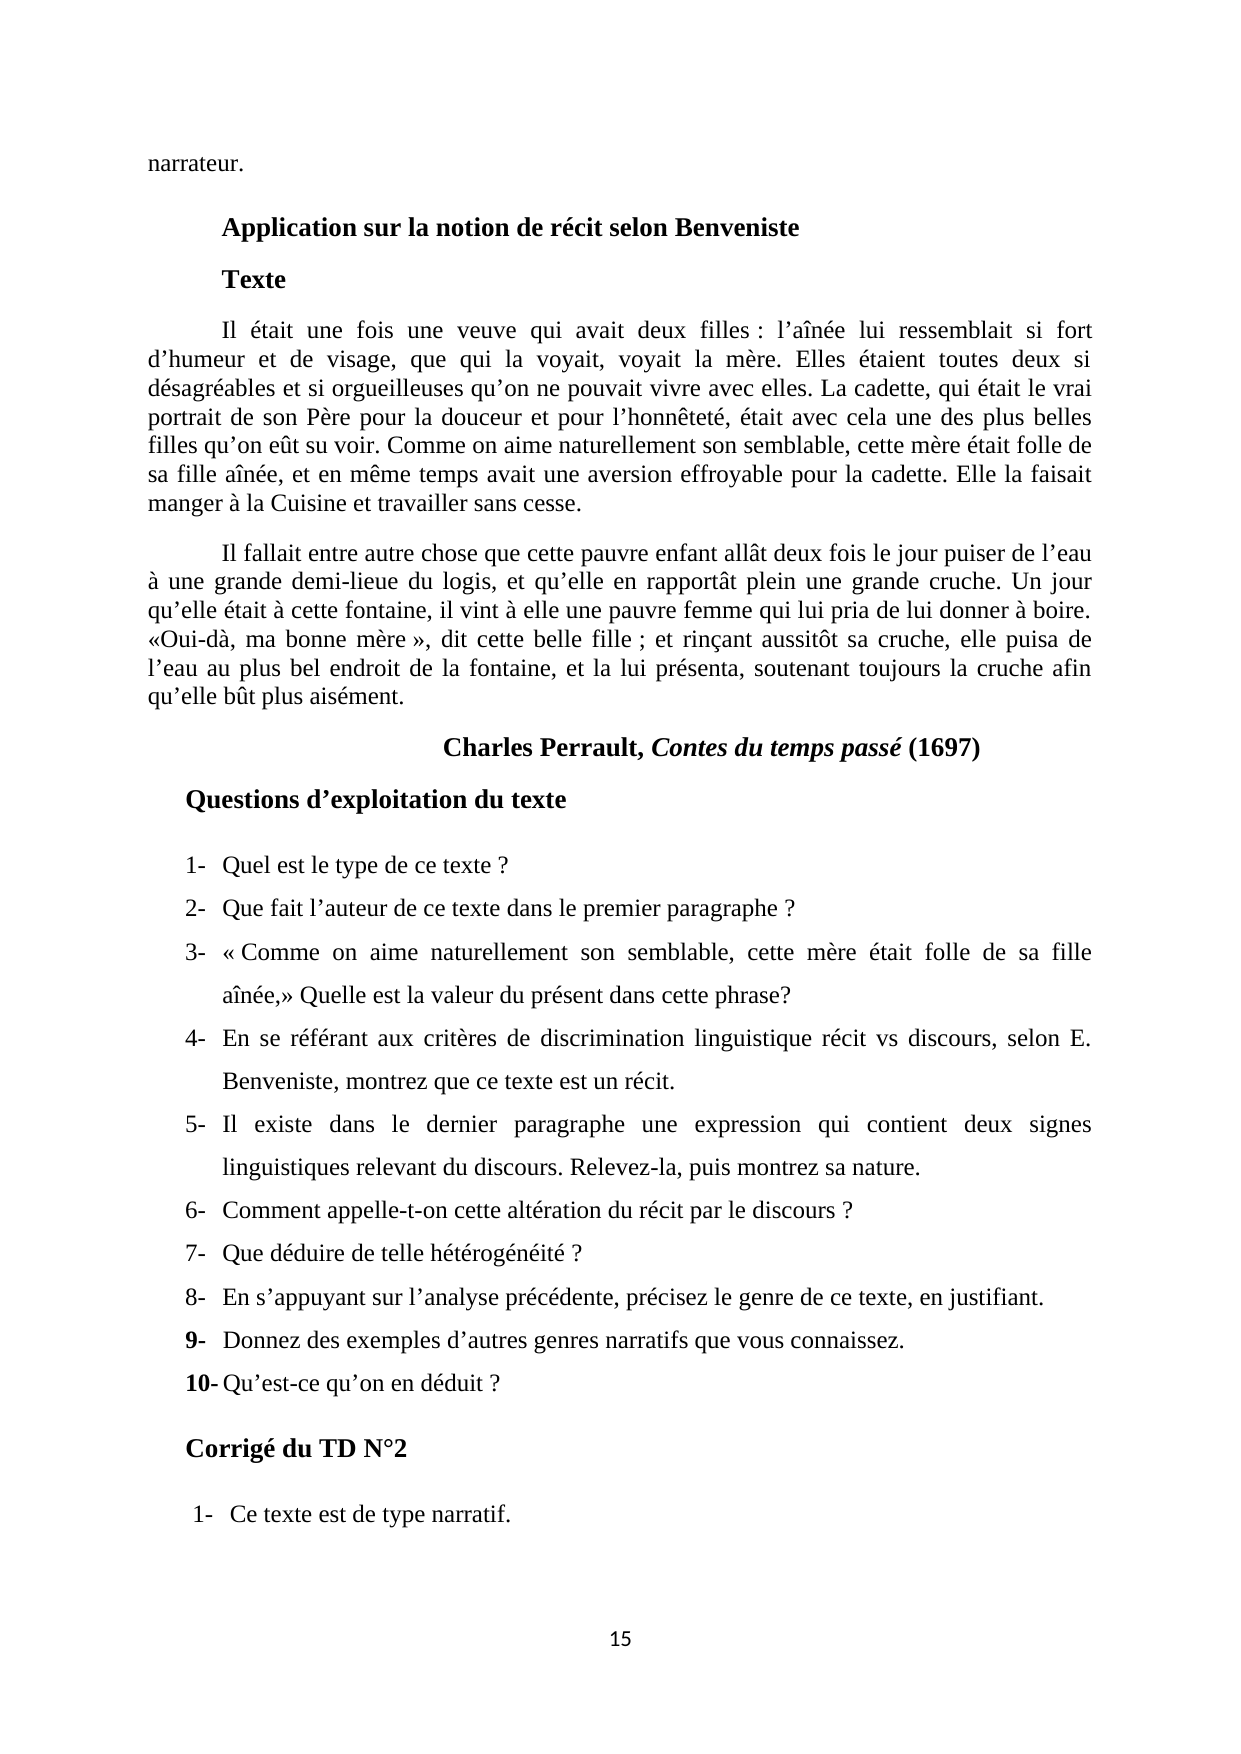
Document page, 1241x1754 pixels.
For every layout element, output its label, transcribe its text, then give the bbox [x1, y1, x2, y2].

list Que fait l’auteur de ce texte dans le premier paragraphe ? [185, 893, 1093, 922]
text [148, 148, 1093, 176]
text Texte [148, 263, 1093, 295]
list En se référant aux critères de discrimination linguistique récit vs discours, selon E. Benveniste, montrez que ce texte est un récit. [185, 1023, 1093, 1095]
list Quel est le type de ce texte ? [185, 850, 1093, 879]
list Donnez des exemples d’autres genres narratifs que vous connaissez. [185, 1325, 1093, 1353]
text Il était une fois une veuve qui avait deux filles : l’aînée lui ressemblait si fort d’humeur et de visage, que qui la voyait, voyait la mère. Elles étaient toutes deux si désagréables et si orgueilleuses qu’on ne pouvait vivre avec elles. La cadette, qui était le vrai portrait de son Père pour la douceur et pour l’honnêteté, était avec cela une des plus belles filles qu’on eût su voir. Comme on aime naturellement son semblable, cette mère était folle de sa fille aînée, et en même temps avait une aversion effroyable pour la cadette. Elle la faisait manger à la Cuisine et travailler sans cesse. [148, 316, 1093, 517]
text Charles Perrault, Contes du temps passé (1697) [148, 731, 1093, 762]
text Corrigé du TD N°2 [148, 1432, 1093, 1463]
list « Comme on aime naturellement son semblable, cette mère était folle de sa fille aînée,» Quelle est la valeur du présent dans cette phrase? [185, 937, 1093, 1008]
list Il existe dans le dernier paragraphe une expression qui contient deux signes linguistiques relevant du discours. Relevez-la, puis montrez sa nature. [185, 1109, 1093, 1181]
text Questions d’exploitation du texte [148, 783, 1093, 814]
list Comment appelle-t-on cette altération du récit par le discours ? [185, 1195, 1093, 1224]
list Qu’est-ce qu’on en déduit ? [185, 1368, 1093, 1397]
text Il fallait entre autre chose que cette pauvre enfant allât deux fois le jour puiser de l’eau à une grande demi-lieue du logis, et qu’elle en rapportât plein une grande cruche. Un jour qu’elle était à cette fontaine, il vint à elle une pauvre femme qui lui pria de lui donner à boire. «Oui-dà, ma bonne mère », dit cette belle fille ; et rinçant aussitôt sa cruche, elle puisa de l’eau au plus bel endroit de la fontaine, et la lui présenta, soutenant toujours la cruche afin qu’elle bût plus aisément. [148, 538, 1093, 710]
text Application sur la notion de récit selon Benveniste [148, 212, 1093, 243]
list Ce texte est de type narratif. [192, 1499, 1093, 1528]
list Que déduire de telle hétérogénéité ? [185, 1238, 1093, 1267]
list En s’appuyant sur l’analyse précédente, précisez le genre de ce texte, en justifiant. [185, 1282, 1093, 1310]
